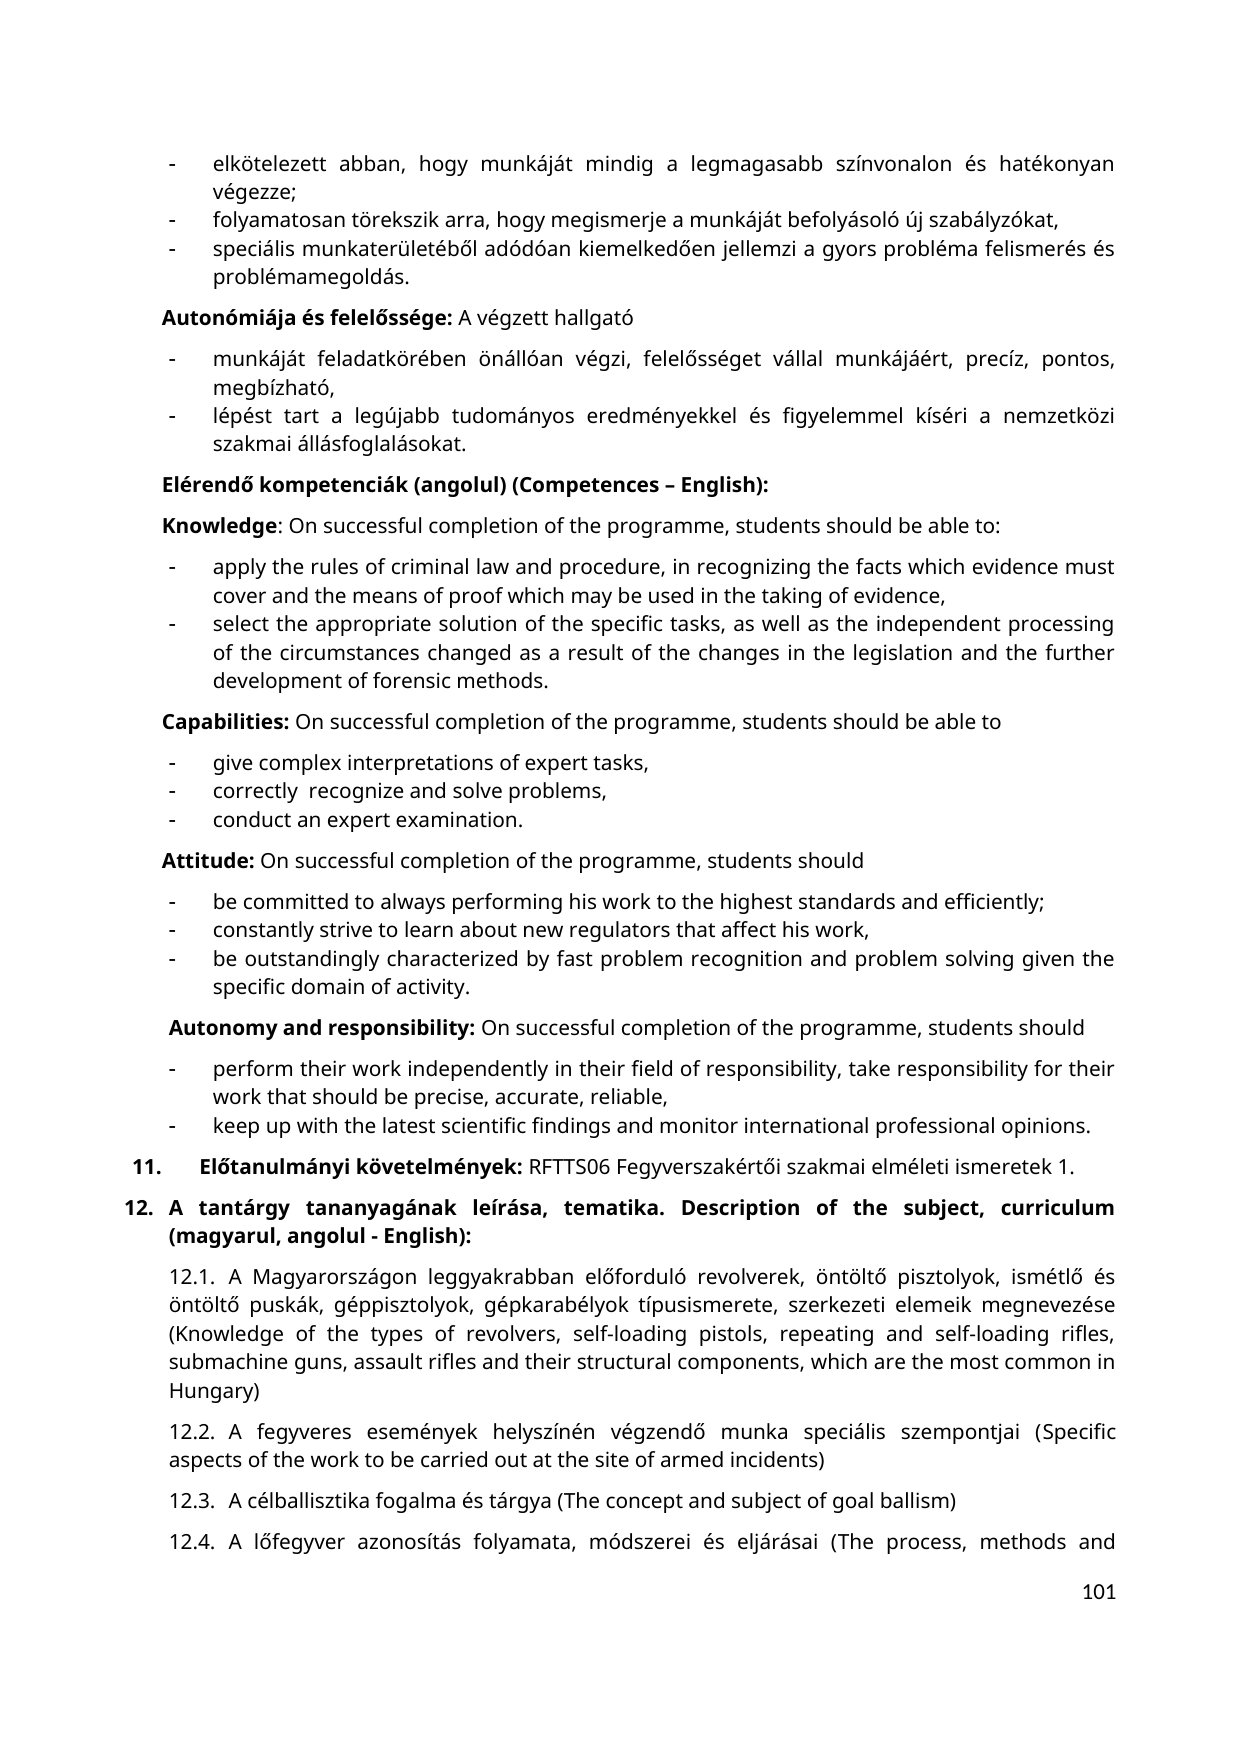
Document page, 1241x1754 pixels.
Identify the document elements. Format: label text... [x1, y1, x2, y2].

list keep up with the latest scientific findings and monitor international professional opinions. [168, 1111, 1116, 1139]
list give complex interpretations of expert tasks, [168, 748, 1116, 776]
text Attitude: On successful completion of the programme, students should [124, 846, 1116, 874]
list A fegyveres események helyszínén végzendő munka speciális szempontjai (Specific aspects of the work to be carried out at the site of armed incidents) [168, 1417, 1116, 1474]
text Autonomy and responsibility: On successful completion of the programme, students should [168, 1013, 1116, 1041]
list Előtanulmányi követelmények: RFTTS06 Fegyverszakértői szakmai elméleti ismeretek 1. [162, 1152, 1116, 1180]
text Autonómiája és felelőssége: A végzett hallgató [124, 303, 1116, 332]
list be committed to always performing his work to the highest standards and efficiently; [168, 887, 1116, 915]
list A célballisztika fogalma és tárgya (The concept and subject of goal ballism) [168, 1486, 1116, 1514]
text Knowledge: On successful completion of the programme, students should be able to: [124, 511, 1116, 540]
list lépést tart a legújabb tudományos eredményekkel és figyelemmel kíséri a nemzetközi szakmai állásfoglalásokat. [168, 401, 1116, 458]
list perform their work independently in their field of responsibility, take responsibility for their work that should be precise, accurate, reliable, [168, 1054, 1116, 1111]
list munkáját feladatkörében önállóan végzi, felelősséget vállal munkájáért, precíz, pontos, megbízható, [168, 344, 1116, 401]
list speciális munkaterületéből adódóan kiemelkedően jellemzi a gyors probléma felismerés és problémamegoldás. [168, 234, 1116, 291]
list elkötelezett abban, hogy munkáját mindig a legmagasabb színvonalon és hatékonyan végezze; [168, 149, 1116, 206]
list constantly strive to learn about new regulators that affect his work, [168, 915, 1116, 944]
list folyamatosan törekszik arra, hogy megismerje a munkáját befolyásoló új szabályzókat, [168, 206, 1116, 234]
text Capabilities: On successful completion of the programme, students should be able to [124, 707, 1116, 736]
list correctly recognize and solve problems, [168, 776, 1116, 805]
list A tantárgy tananyagának leírása, tematika. Description of the subject, curriculum (magyarul, angolul - English): [154, 1193, 1116, 1249]
list apply the rules of criminal law and procedure, in recognizing the facts which evidence must cover and the means of proof which may be used in the taking of evidence, [168, 552, 1116, 609]
list select the appropriate solution of the specific tasks, as well as the independent processing of the circumstances changed as a result of the changes in the legislation and the further development of forensic methods. [168, 609, 1116, 694]
text Elérendő kompetenciák (angolul) (Competences – English): [124, 471, 1116, 499]
list be outstandingly characterized by fast problem recognition and problem solving given the specific domain of activity. [168, 944, 1116, 1001]
list conduct an expert examination. [168, 805, 1116, 833]
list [168, 1527, 1116, 1556]
list A Magyarországon leggyakrabban előforduló revolverek, öntöltő pisztolyok, ismétlő és öntöltő puskák, géppisztolyok, gépkarabélyok típusismerete, szerkezeti elemeik megnevezése (Knowledge of the types of revolvers, self-loading pistols, repeating and self-loading rifles, submachine guns, assault rifles and their structural components, which are the most common in Hungary) [168, 1262, 1116, 1404]
